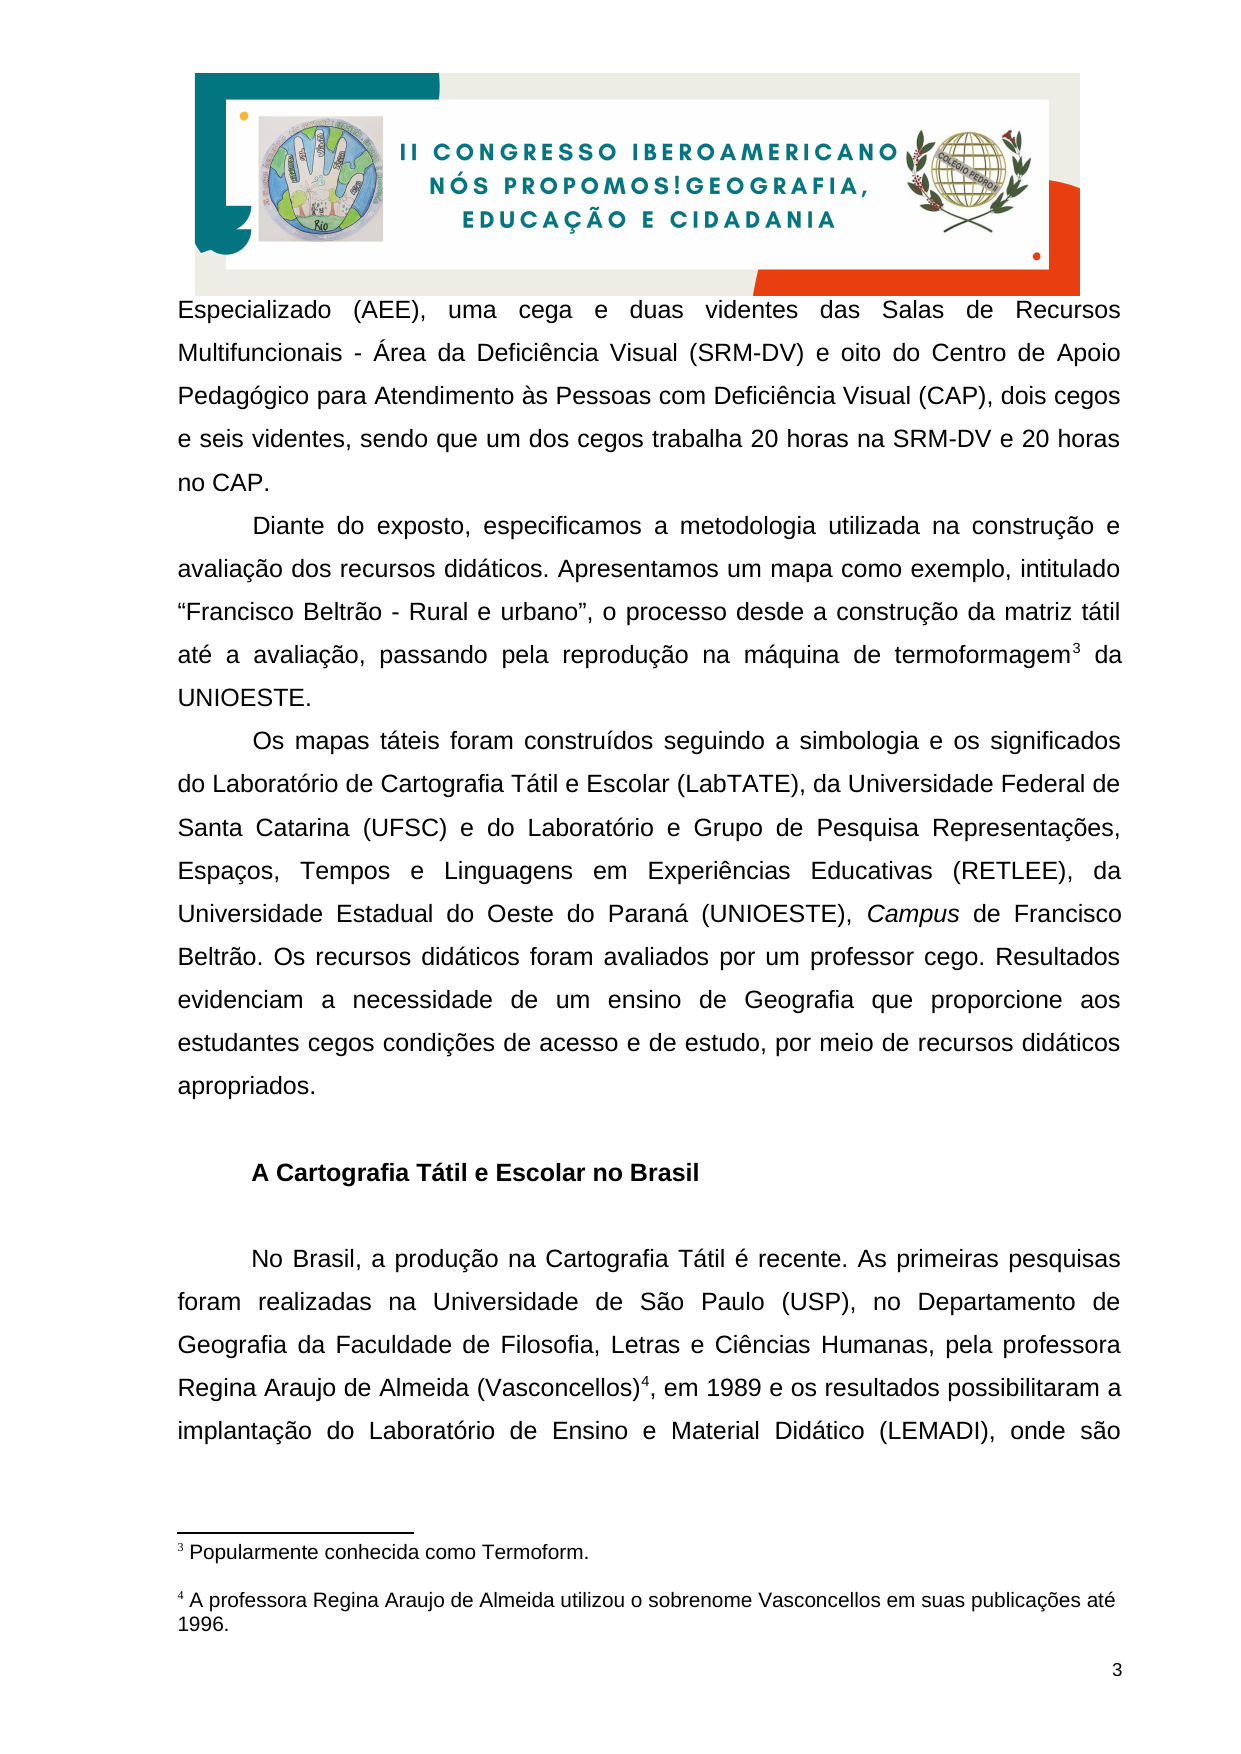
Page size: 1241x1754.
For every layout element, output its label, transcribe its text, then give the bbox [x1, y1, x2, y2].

text A Cartografia Tátil e Escolar no Brasil [177, 1158, 1122, 1186]
text Os mapas táteis foram construídos seguindo a simbologia e os significados do Laboratório de Cartografia Tátil e Escolar (LabTATE), da Universidade Federal de Santa Catarina (UFSC) e do Laboratório e Grupo de Pesquisa Representações, Espaços, Tempos e Linguagens em Experiências Educativas (RETLEE), da Universidade Estadual do Oeste do Paraná (UNIOESTE), Campus de Francisco Beltrão. Os recursos didáticos foram avaliados por um professor cego. Resultados evidenciam a necessidade de um ensino de Geografia que proporcione aos estudantes cegos condições de acesso e de estudo, por meio de recursos didáticos apropriados. [177, 726, 1122, 1100]
picture [194, 73, 1080, 296]
text Diante do exposto, especificamos a metodologia utilizada na construção e avaliação dos recursos didáticos. Apresentamos um mapa como exemplo, intitulado “Francisco Beltrão - Rural e urbano”, o processo desde a construção da matriz tátil até a avaliação, passando pela reprodução na máquina de termoformagem da UNIOESTE. [177, 511, 1122, 712]
